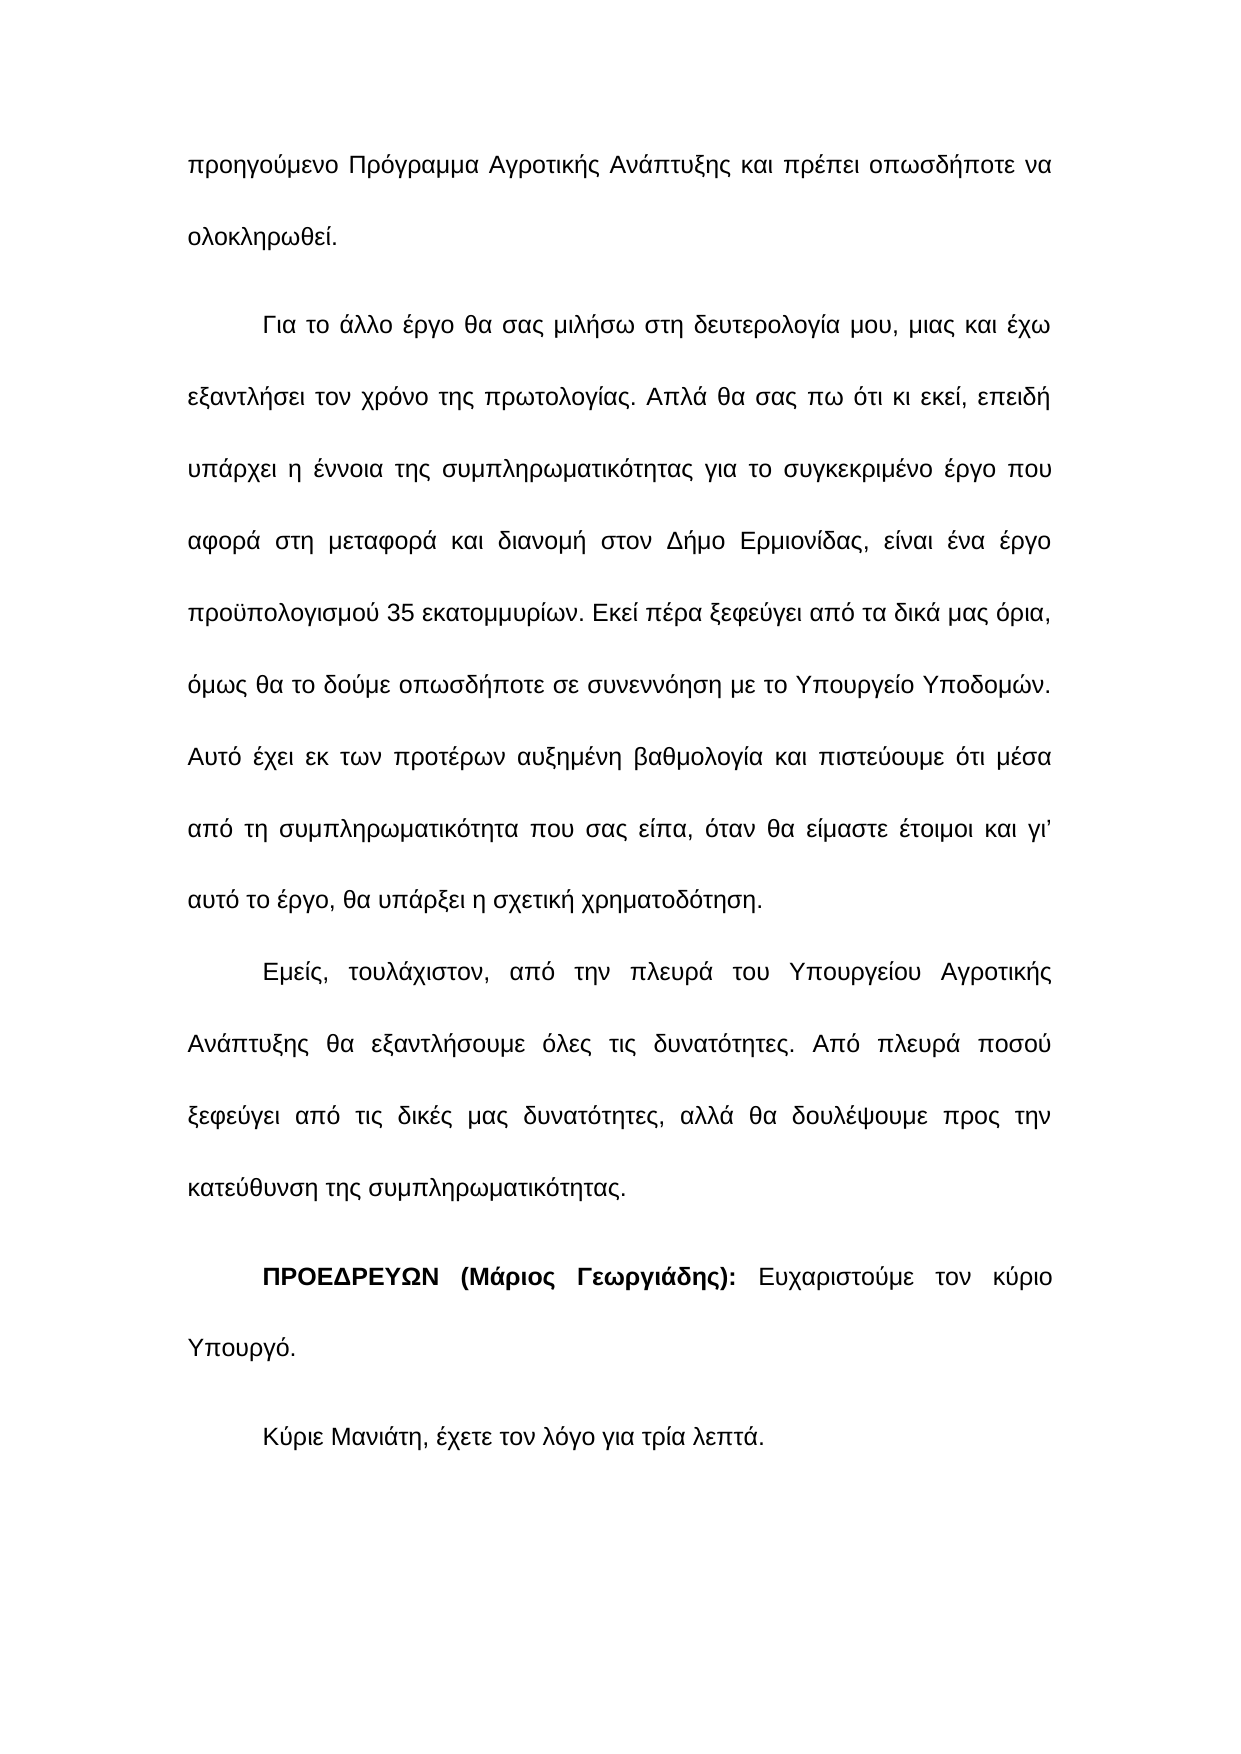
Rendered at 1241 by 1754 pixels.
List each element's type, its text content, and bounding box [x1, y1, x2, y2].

text Εμείς, τουλάχιστον, από την πλευρά του Υπουργείου Αγροτικής Ανάπτυξης θα εξαντλήσουμε όλες τις δυνατότητες. Από πλευρά ποσού ξεφεύγει από τις δικές μας δυνατότητες, αλλά θα δουλέψουμε προς την κατεύθυνση της συμπληρωματικότητας. [187, 957, 1053, 1202]
text ΠΡΟΕΔΡΕΥΩΝ (Μάριος Γεωργιάδης): Ευχαριστούμε τον κύριο Υπουργό. [187, 1261, 1053, 1362]
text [187, 150, 1053, 251]
text Κύριε Μανιάτη, έχετε τον λόγο για τρία λεπτά. [187, 1422, 1053, 1451]
text Για το άλλο έργο θα σας μιλήσω στη δευτερολογία μου, μιας και έχω εξαντλήσει τον χρόνο της πρωτολογίας. Απλά θα σας πω ότι κι εκεί, επειδή υπάρχει η έννοια της συμπληρωματικότητας για το συγκεκριμένο έργο που αφορά στη μεταφορά και διανομή στον Δήμο Ερμιονίδας, είναι ένα έργο προϋπολογισμού 35 εκατομμυρίων. Εκεί πέρα ξεφεύγει από τα δικά μας όρια, όμως θα το δούμε οπωσδήποτε σε συνεννόηση με το Υπουργείο Υποδομών. Αυτό έχει εκ των προτέρων αυξημένη βαθμολογία και πιστεύουμε ότι μέσα από τη συμπληρωματικότητα που σας είπα, όταν θα είμαστε έτοιμοι και γι’ αυτό το έργο, θα υπάρξει η σχετική χρηματοδότηση. [187, 310, 1053, 914]
